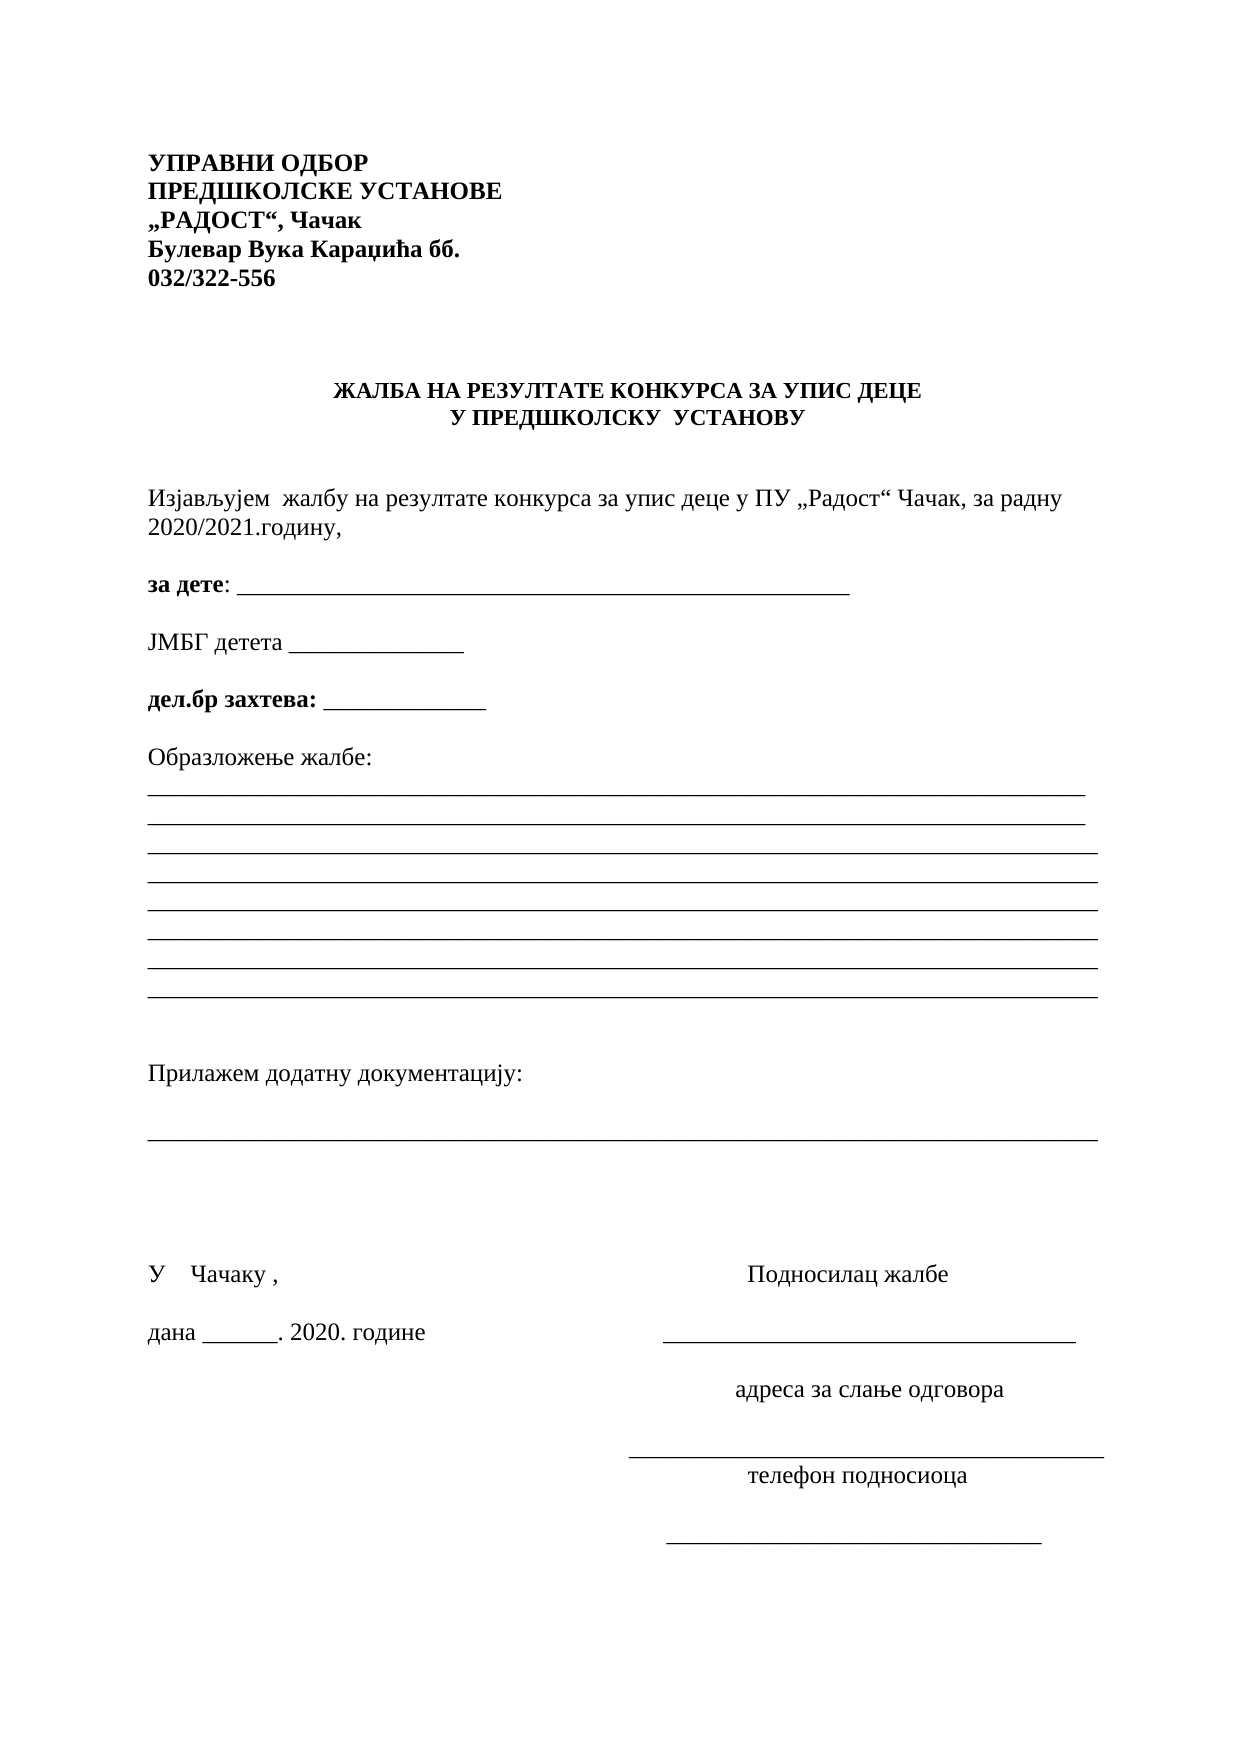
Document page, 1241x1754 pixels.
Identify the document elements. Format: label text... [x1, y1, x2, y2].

text ___________________________________________________________________________ [148, 799, 1107, 828]
text Прилажем додатну документацију: [148, 1058, 1107, 1087]
text ______________________________ [148, 1518, 1107, 1547]
text „РАДОСТ“, Чачак [148, 205, 1107, 234]
text ___________________________________________________________________________ [148, 771, 1107, 799]
text ____________________________________________________________________________________________________________________________________________________________________________________________________________________________________________________________________________________________________________________________________________________________________________________________ [148, 828, 1107, 972]
text Булевар Вука Караџића бб. [148, 234, 1107, 263]
text УПРАВНИ ОДБОР [133, 148, 1107, 176]
text дел.бр захтева: _____________ [148, 684, 1107, 713]
text дана ______. 2020. године _________________________________ [148, 1317, 1107, 1346]
text ЈМБГ детета ______________ [148, 627, 1107, 656]
text адреса за слање одговора [148, 1374, 1107, 1403]
text Изјављујем жалбу на резултате конкурса за упис деце у ПУ „Радост“ Чачак, за радну 2020/2021.годину, [148, 483, 1107, 541]
text ЖАЛБА НА РЕЗУЛТАТЕ КОНКУРСА ЗА УПИС ДЕЦЕ [148, 378, 1107, 404]
text Образложење жалбе: [148, 742, 1107, 771]
text 032/322-556 [148, 263, 1107, 291]
text ПРЕДШКОЛСКЕ УСТАНОВЕ [133, 176, 1107, 205]
text У ПРЕДШКОЛСКУ УСТАНОВУ [148, 404, 1107, 430]
text ______________________________________ [148, 1432, 1107, 1461]
text телефон подносиоца [148, 1461, 1107, 1489]
text ____________________________________________________________________________ [148, 1116, 1107, 1144]
text У Чачаку , Подносилац жалбе [148, 1259, 1107, 1288]
text за дете: _________________________________________________ [148, 569, 1107, 598]
text ____________________________________________________________________________ [148, 972, 1107, 1001]
